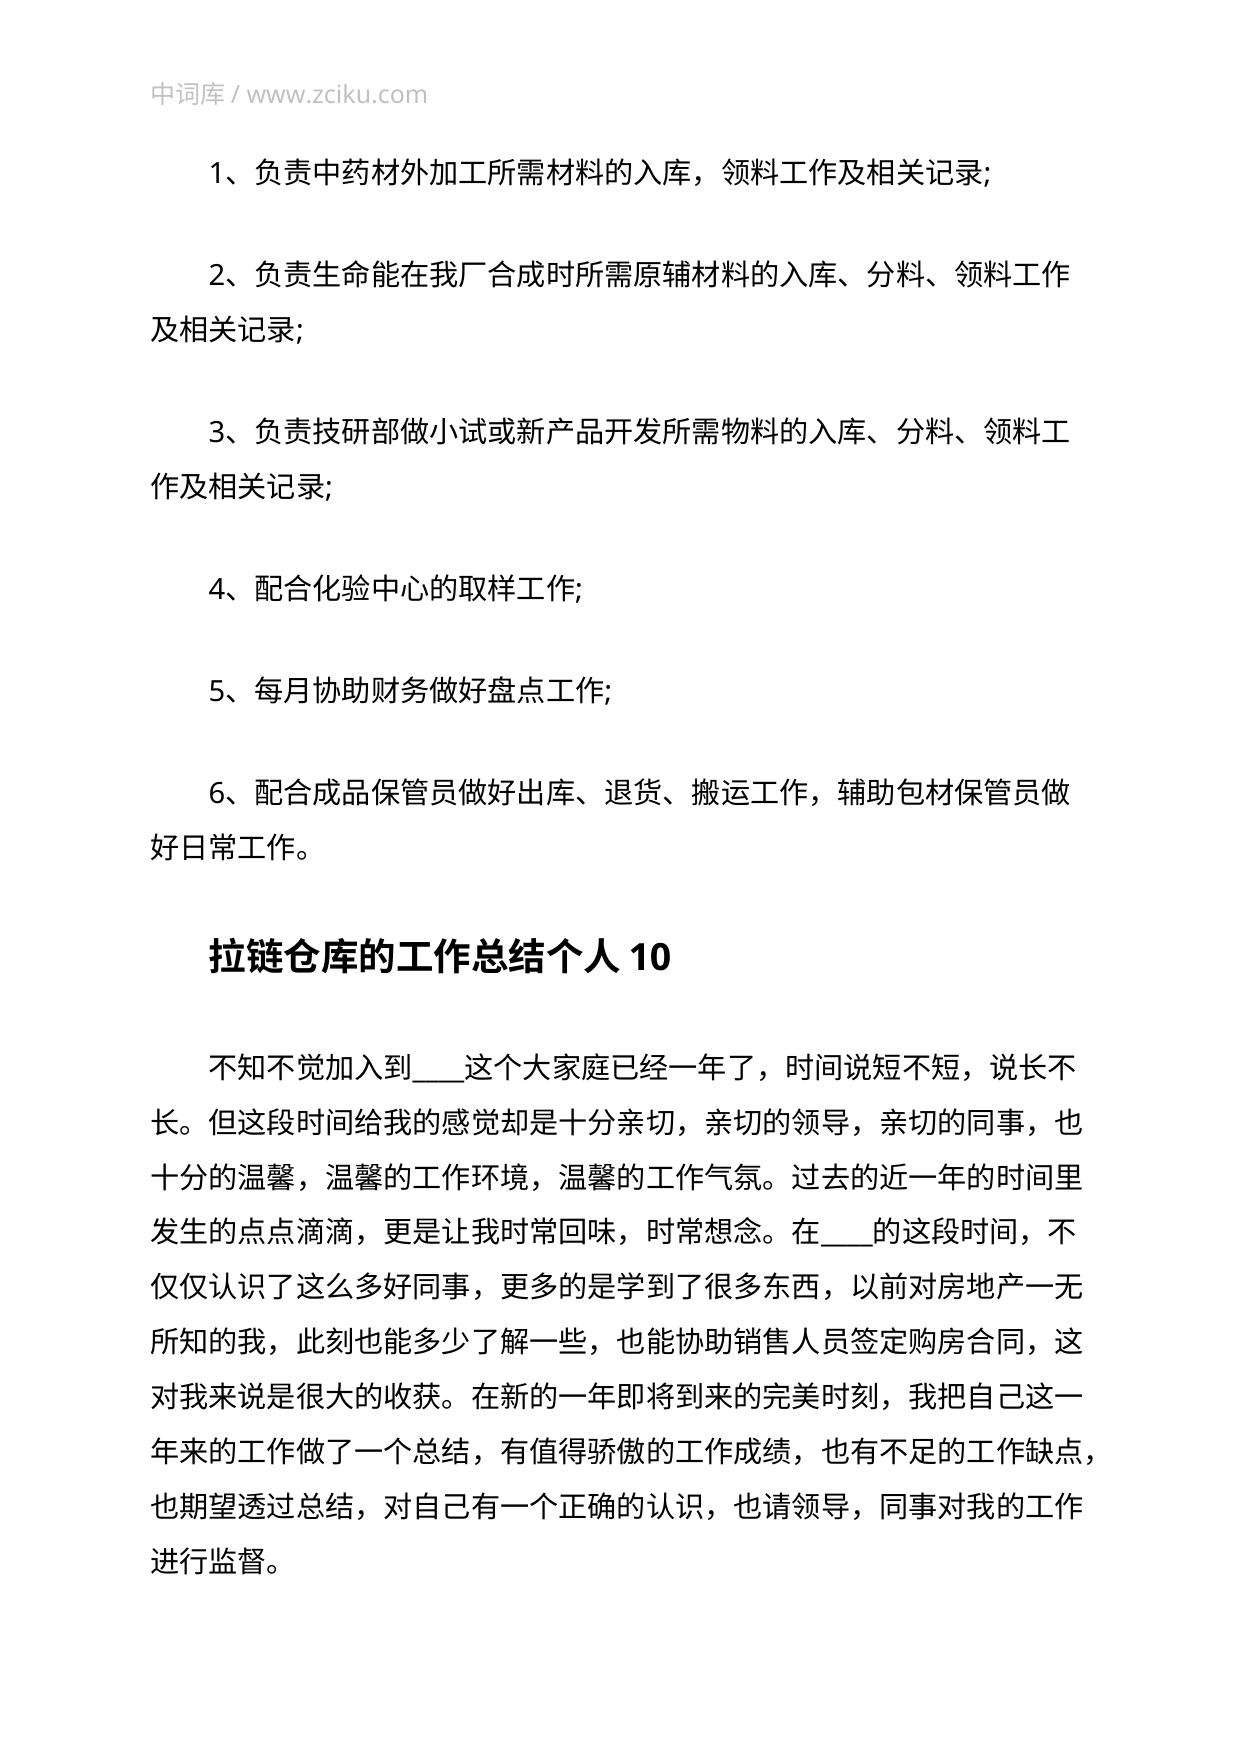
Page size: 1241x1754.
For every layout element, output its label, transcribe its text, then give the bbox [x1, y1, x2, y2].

text 不知不觉加入到____这个大家庭已经一年了，时间说短不短，说长不长。但这段时间给我的感觉却是十分亲切，亲切的领导，亲切的同事，也十分的温馨，温馨的工作环境，温馨的工作气氛。过去的近一年的时间里发生的点点滴滴，更是让我时常回味，时常想念。在____的这段时间，不仅仅认识了这么多好同事，更多的是学到了很多东西，以前对房地产一无所知的我，此刻也能多少了解一些，也能协助销售人员签定购房合同，这对我来说是很大的收获。在新的一年即将到来的完美时刻，我把自己这一年来的工作做了一个总结，有值得骄傲的工作成绩，也有不足的工作缺点，也期望透过总结，对自己有一个正确的认识，也请领导，同事对我的工作进行监督。 [150, 1044, 1090, 1581]
text 1、负责中药材外加工所需材料的入库，领料工作及相关记录; [150, 150, 1090, 192]
text 6、配合成品保管员做好出库、退货、搬运工作，辅助包材保管员做好日常工作。 [150, 770, 1090, 867]
text 2、负责生命能在我厂合成时所需原辅材料的入库、分料、领料工作及相关记录; [150, 252, 1090, 349]
text 3、负责技研部做小试或新产品开发所需物料的入库、分料、领料工作及相关记录; [150, 409, 1090, 506]
text 拉链仓库的工作总结个人10 [150, 927, 1090, 981]
text 4、配合化验中心的取样工作; [150, 566, 1090, 608]
text 5、每月协助财务做好盘点工作; [150, 668, 1090, 710]
